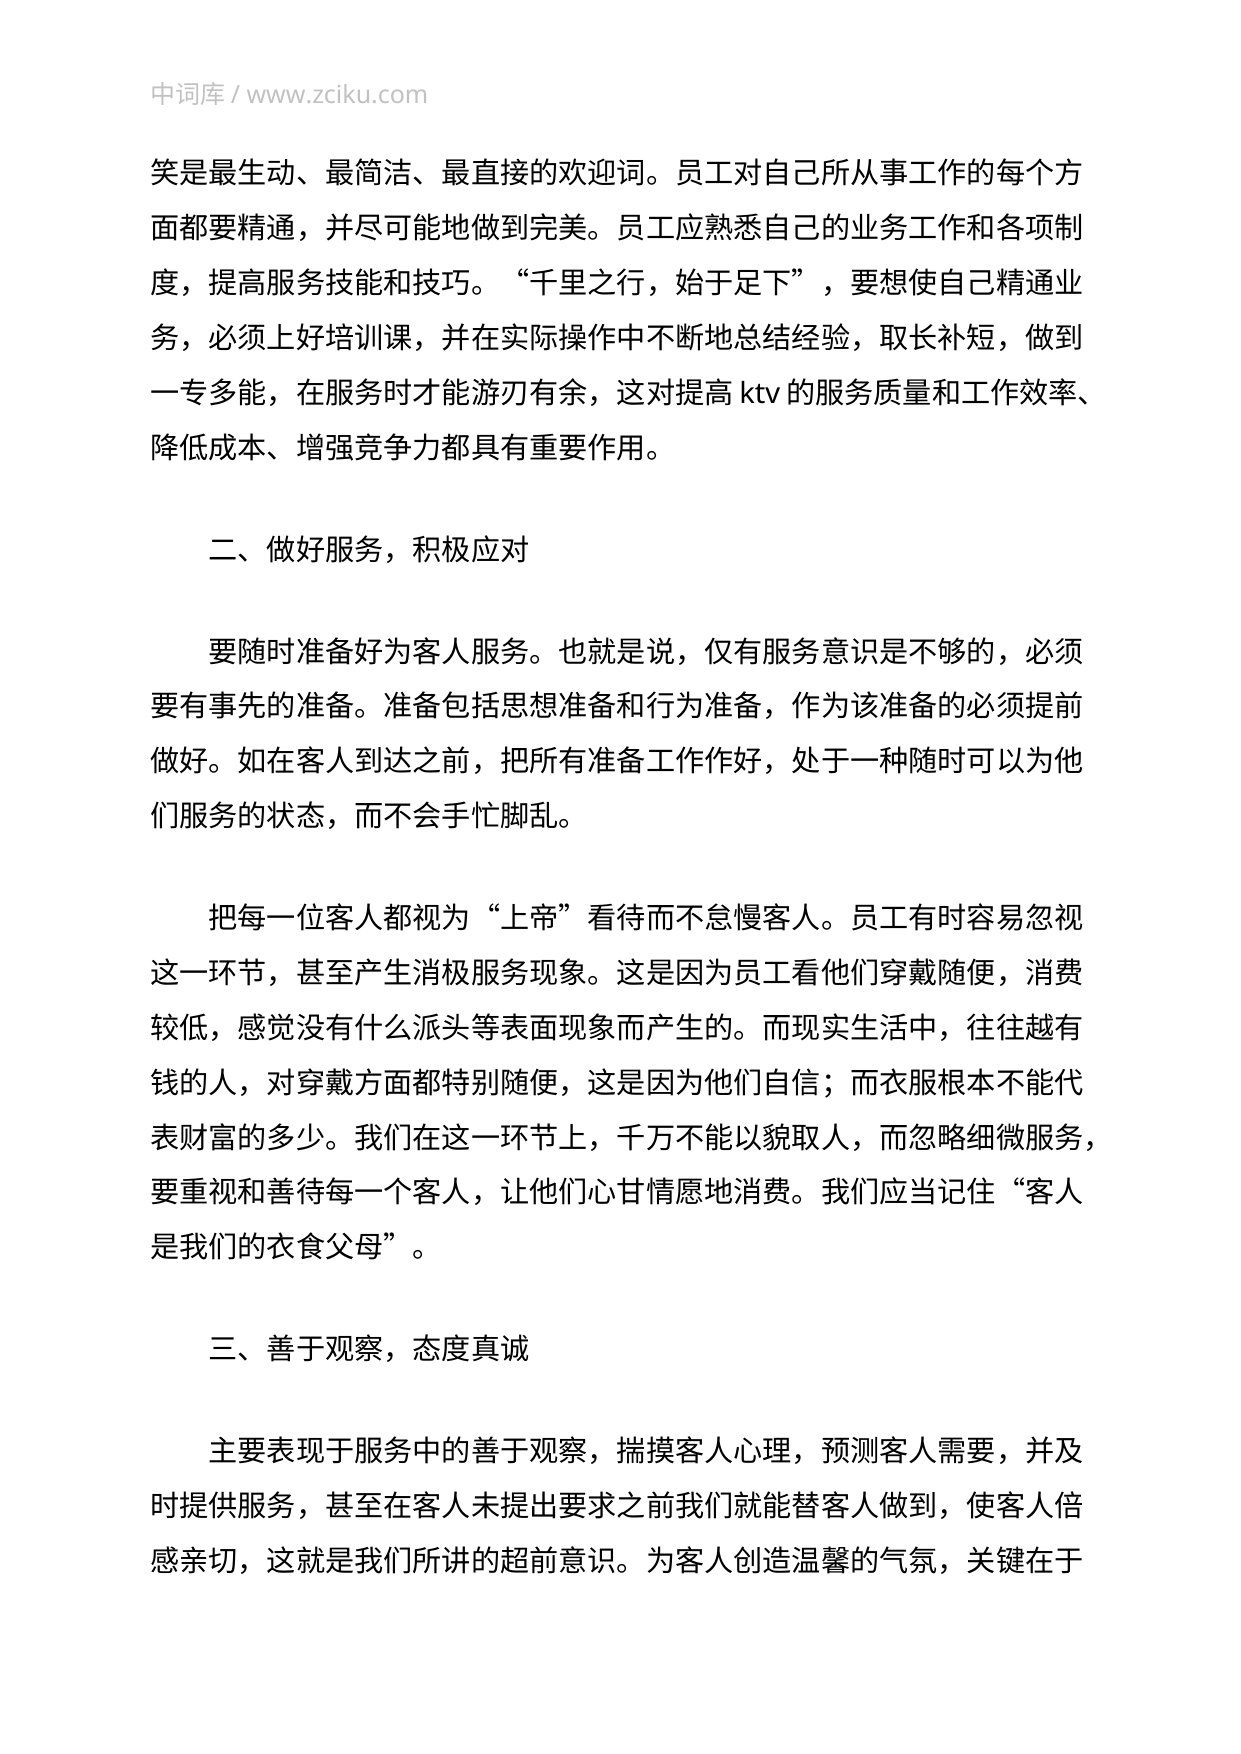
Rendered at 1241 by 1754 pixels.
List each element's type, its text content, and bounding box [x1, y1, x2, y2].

text 三、善于观察，态度真诚 [150, 1326, 1090, 1368]
text 要随时准备好为客人服务。也就是说，仅有服务意识是不够的，必须要有事先的准备。准备包括思想准备和行为准备，作为该准备的必须提前做好。如在客人到达之前，把所有准备工作作好，处于一种随时可以为他们服务的状态，而不会手忙脚乱。 [150, 628, 1090, 835]
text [150, 150, 1090, 467]
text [150, 1427, 1090, 1579]
text 二、做好服务，积极应对 [150, 526, 1090, 569]
text 把每一位客人都视为“上帝”看待而不怠慢客人。员工有时容易忽视这一环节，甚至产生消极服务现象。这是因为员工看他们穿戴随便，消费较低，感觉没有什么派头等表面现象而产生的。而现实生活中，往往越有钱的人，对穿戴方面都特别随便，这是因为他们自信；而衣服根本不能代表财富的多少。我们在这一环节上，千万不能以貌取人，而忽略细微服务，要重视和善待每一个客人，让他们心甘情愿地消费。我们应当记住“客人是我们的衣食父母”。 [150, 894, 1090, 1266]
